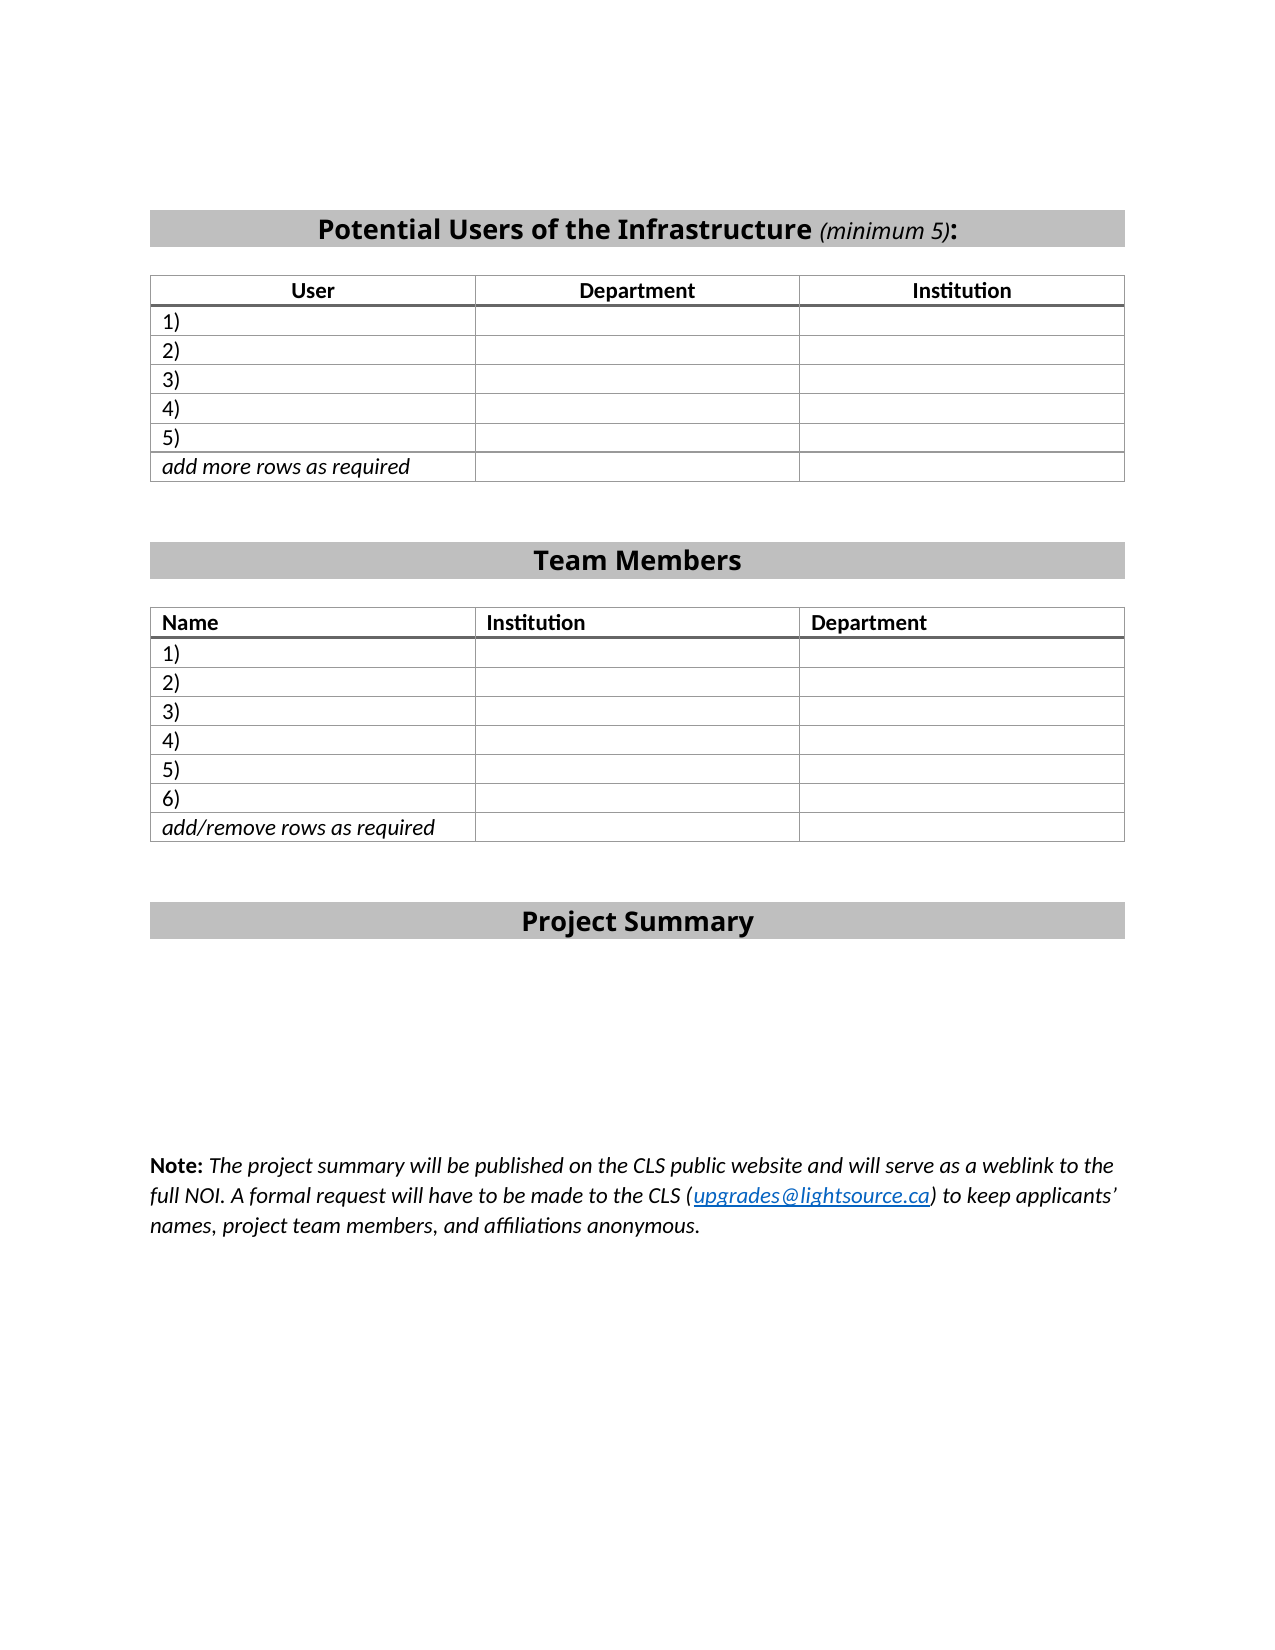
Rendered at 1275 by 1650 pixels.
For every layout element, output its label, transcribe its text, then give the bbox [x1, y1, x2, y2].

table_cell 6) [151, 784, 475, 812]
table_cell [800, 394, 1124, 422]
table_cell 4) [151, 394, 475, 422]
table_cell [800, 697, 1124, 725]
table_cell [476, 424, 799, 451]
text Note: The project summary will be published on the CLS public website and will serve as a weblink to the full NOI. A formal request will have to be made to the CLS (upgrades@lightsource.ca) to keep applicants’ names, project team members, and affiliations anonymous. [150, 1151, 1125, 1239]
table_header Department [476, 276, 799, 304]
table_cell 4) [151, 726, 475, 754]
table_cell 2) [151, 668, 475, 696]
table_header Department [800, 608, 1124, 636]
table_cell [476, 784, 799, 812]
table_cell add more rows as required [151, 453, 475, 481]
table_cell [476, 726, 799, 754]
table_cell [800, 336, 1124, 364]
table_cell [800, 813, 1124, 841]
table_cell [476, 365, 799, 393]
table_cell 1) [151, 639, 475, 667]
table_cell [800, 755, 1124, 783]
table_cell [800, 453, 1124, 481]
table_cell [476, 639, 799, 667]
table_header User [151, 276, 475, 304]
table_cell 5) [151, 424, 475, 451]
table_cell [476, 453, 799, 481]
table_header Institution [476, 608, 799, 636]
table_cell [476, 668, 799, 696]
table_cell [476, 336, 799, 364]
table_cell [800, 784, 1124, 812]
table_cell 5) [151, 755, 475, 783]
subtitle Team Members [150, 542, 1125, 579]
table_cell [800, 365, 1124, 393]
table_header Name [151, 608, 475, 636]
table_cell [800, 668, 1124, 696]
table_cell [476, 307, 799, 335]
table_cell 3) [151, 697, 475, 725]
table_cell [476, 755, 799, 783]
table_header Institution [800, 276, 1124, 304]
table_cell [800, 726, 1124, 754]
table_cell [800, 307, 1124, 335]
table_cell [800, 424, 1124, 451]
table_cell [476, 813, 799, 841]
table_cell 3) [151, 365, 475, 393]
subtitle Project Summary [150, 902, 1125, 939]
table_cell [476, 394, 799, 422]
table_cell 2) [151, 336, 475, 364]
table_cell 1) [151, 307, 475, 335]
table_cell add/remove rows as required [151, 813, 475, 841]
table_cell [800, 639, 1124, 667]
table_cell [476, 697, 799, 725]
subtitle Potential Users of the Infrastructure (minimum 5): [150, 210, 1125, 247]
